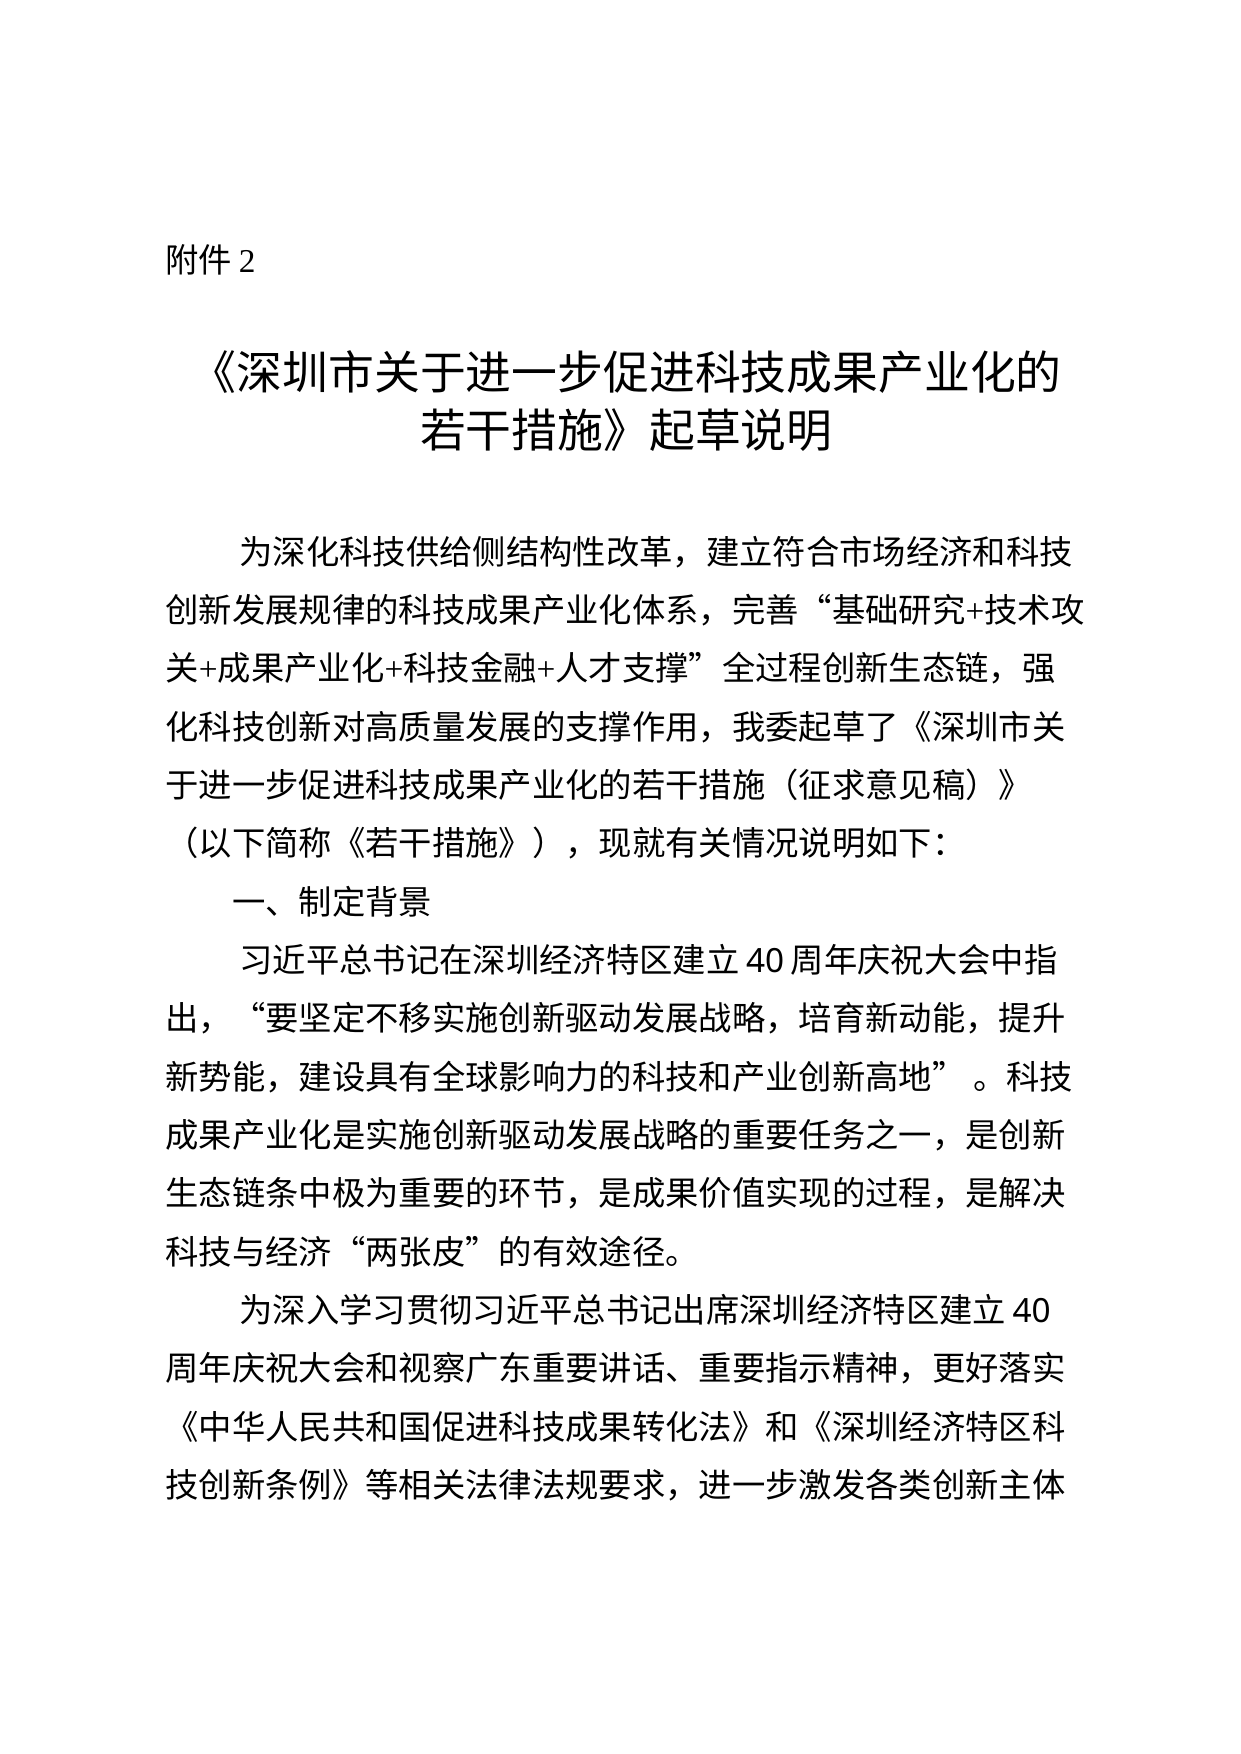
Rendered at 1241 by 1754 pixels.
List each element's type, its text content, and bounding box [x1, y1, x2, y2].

title 《深圳市关于进一步促进科技成果产业化的 [165, 342, 1087, 401]
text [165, 1276, 1087, 1509]
subtitle 一、制定背景 [165, 867, 1087, 926]
title 若干措施》起草说明 [165, 401, 1087, 459]
text 为深化科技供给侧结构性改革，建立符合市场经济和科技创新发展规律的科技成果产业化体系，完善“基础研究+技术攻关+成果产业化+科技金融+人才支撑”全过程创新生态链，强化科技创新对高质量发展的支撑作用，我委起草了《深圳市关于进一步促进科技成果产业化的若干措施（征求意见稿）》（以下简称《若干措施》），现就有关情况说明如下： [165, 517, 1087, 867]
title 附件2 [165, 226, 1087, 284]
text 习近平总书记在深圳经济特区建立40周年庆祝大会中指出，“要坚定不移实施创新驱动发展战略，培育新动能，提升新势能，建设具有全球影响力的科技和产业创新高地” 。科技成果产业化是实施创新驱动发展战略的重要任务之一，是创新生态链条中极为重要的环节，是成果价值实现的过程，是解决科技与经济“两张皮”的有效途径。 [165, 926, 1087, 1276]
